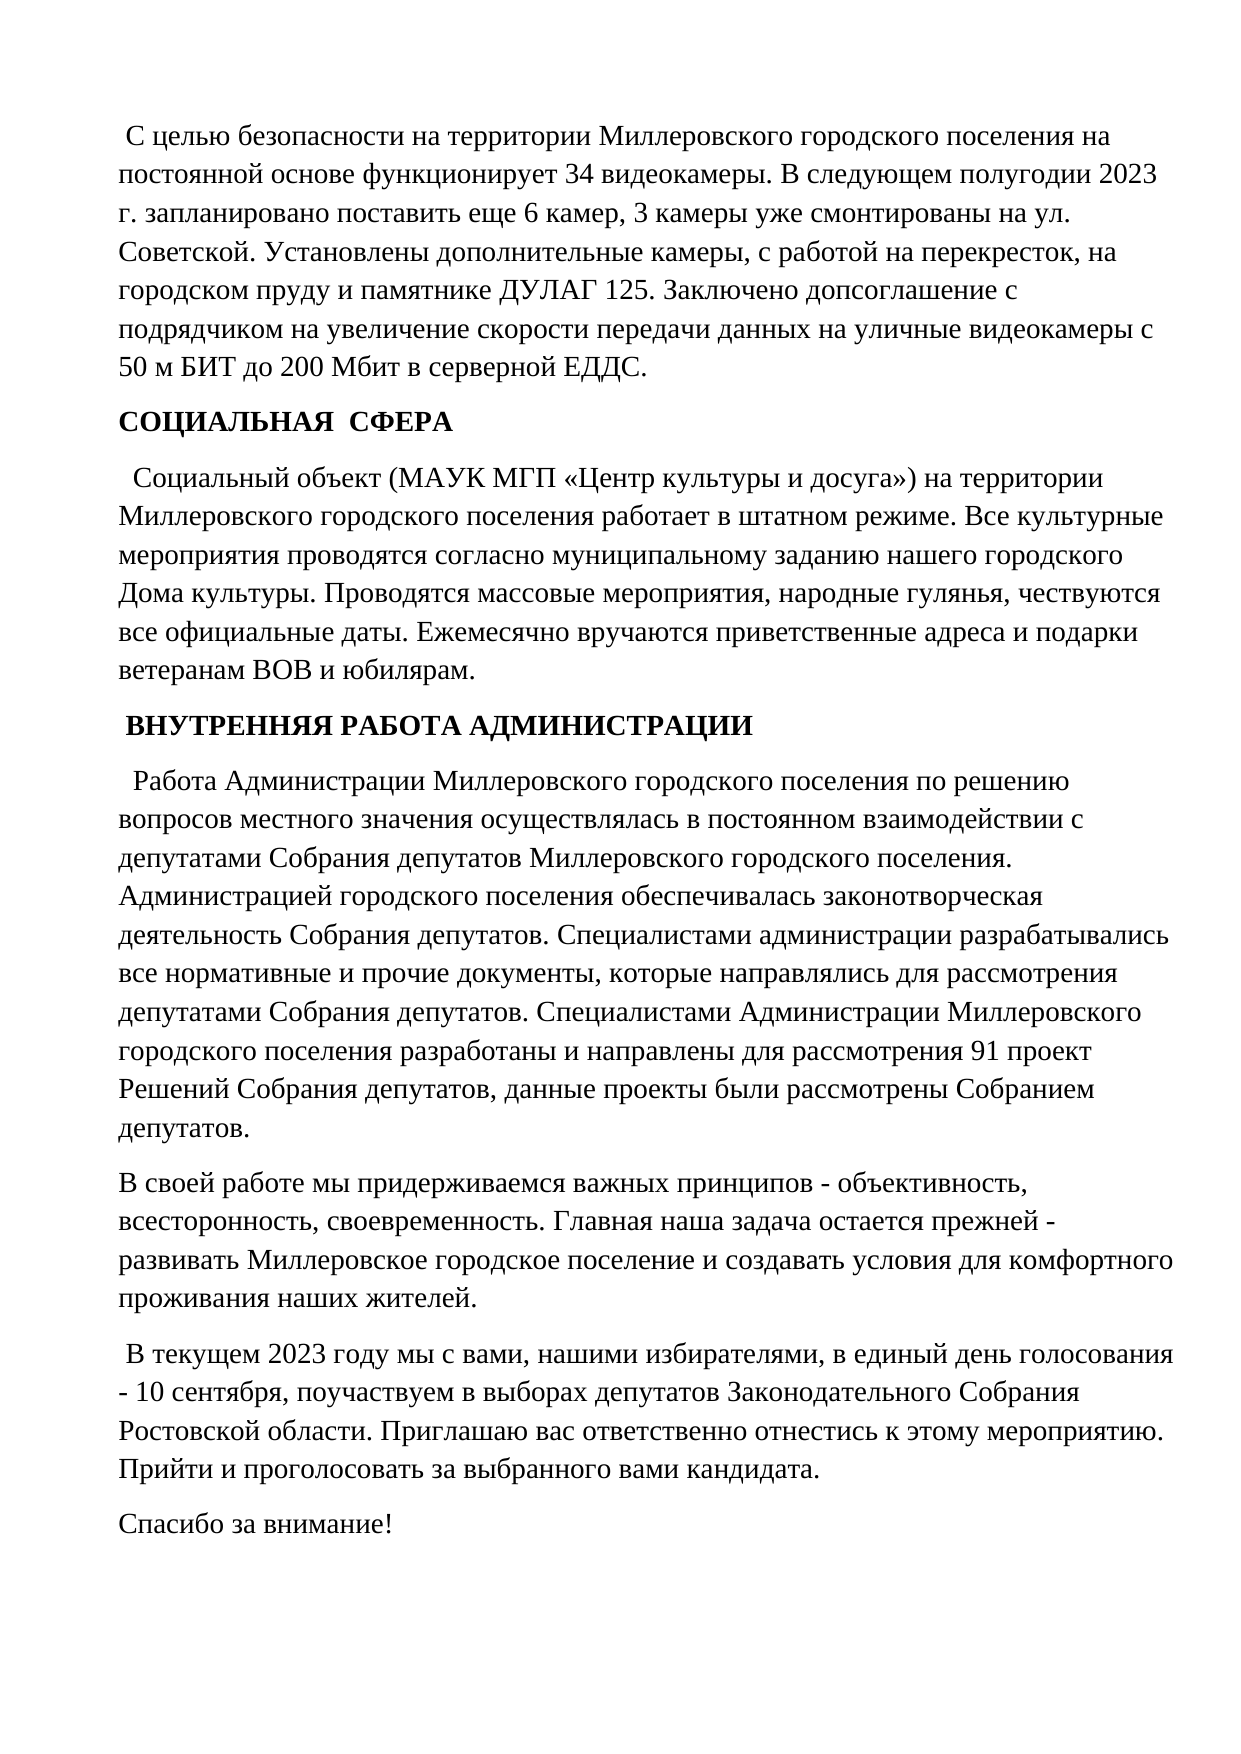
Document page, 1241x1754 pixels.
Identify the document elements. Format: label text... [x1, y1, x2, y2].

text Работа Администрации Миллеровского городского поселения по решению вопросов местного значения осуществлялась в постоянном взаимодействии с депутатами Собрания депутатов Миллеровского городского поселения. Администрацией городского поселения обеспечивалась законотворческая деятельность Собрания депутатов. Специалистами администрации разрабатывались все нормативные и прочие документы, которые направлялись для рассмотрения депутатами Собрания депутатов. Специалистами Администрации Миллеровского городского поселения разработаны и направлены для рассмотрения 91 проект Решений Собрания депутатов, данные проекты были рассмотрены Собранием депутатов. [118, 763, 1181, 1143]
text С целью безопасности на территории Миллеровского городского поселения на постоянной основе функционирует 34 видеокамеры. В следующем полугодии 2023 г. запланировано поставить еще 6 камер, 3 камеры уже смонтированы на ул. Советской. Установлены дополнительные камеры, с работой на перекресток, на городском пруду и памятнике ДУЛАГ 125. Заключено допсоглашение с подрядчиком на увеличение скорости передачи данных на уличные видеокамеры с 50 м БИТ до 200 Мбит в серверной ЕДДС. [118, 118, 1181, 383]
text В текущем 2023 году мы с вами, нашими избирателями, в единый день голосования - 10 сентября, поучаствуем в выборах депутатов Законодательного Собрания Ростовской области. Приглашаю вас ответственно отнестись к этому мероприятию. Прийти и проголосовать за выбранного вами кандидата. [118, 1336, 1181, 1485]
text ВНУТРЕННЯЯ РАБОТА АДМИНИСТРАЦИИ [118, 708, 1181, 741]
text В своей работе мы придерживаемся важных принципов - объективность, всесторонность, своевременность. Главная наша задача остается прежней - развивать Миллеровское городское поселение и создавать условия для комфортного проживания наших жителей. [118, 1165, 1181, 1314]
text Социальный объект (МАУК МГП «Центр культуры и досуга») на территории Миллеровского городского поселения работает в штатном режиме. Все культурные мероприятия проводятся согласно муниципальному заданию нашего городского Дома культуры. Проводятся массовые мероприятия, народные гулянья, чествуются все официальные даты. Ежемесячно вручаются приветственные адреса и подарки ветеранам ВОВ и юбилярам. [118, 460, 1181, 686]
text Спасибо за внимание! [118, 1507, 1181, 1540]
text СОЦИАЛЬНАЯ СФЕРА [118, 404, 1181, 438]
